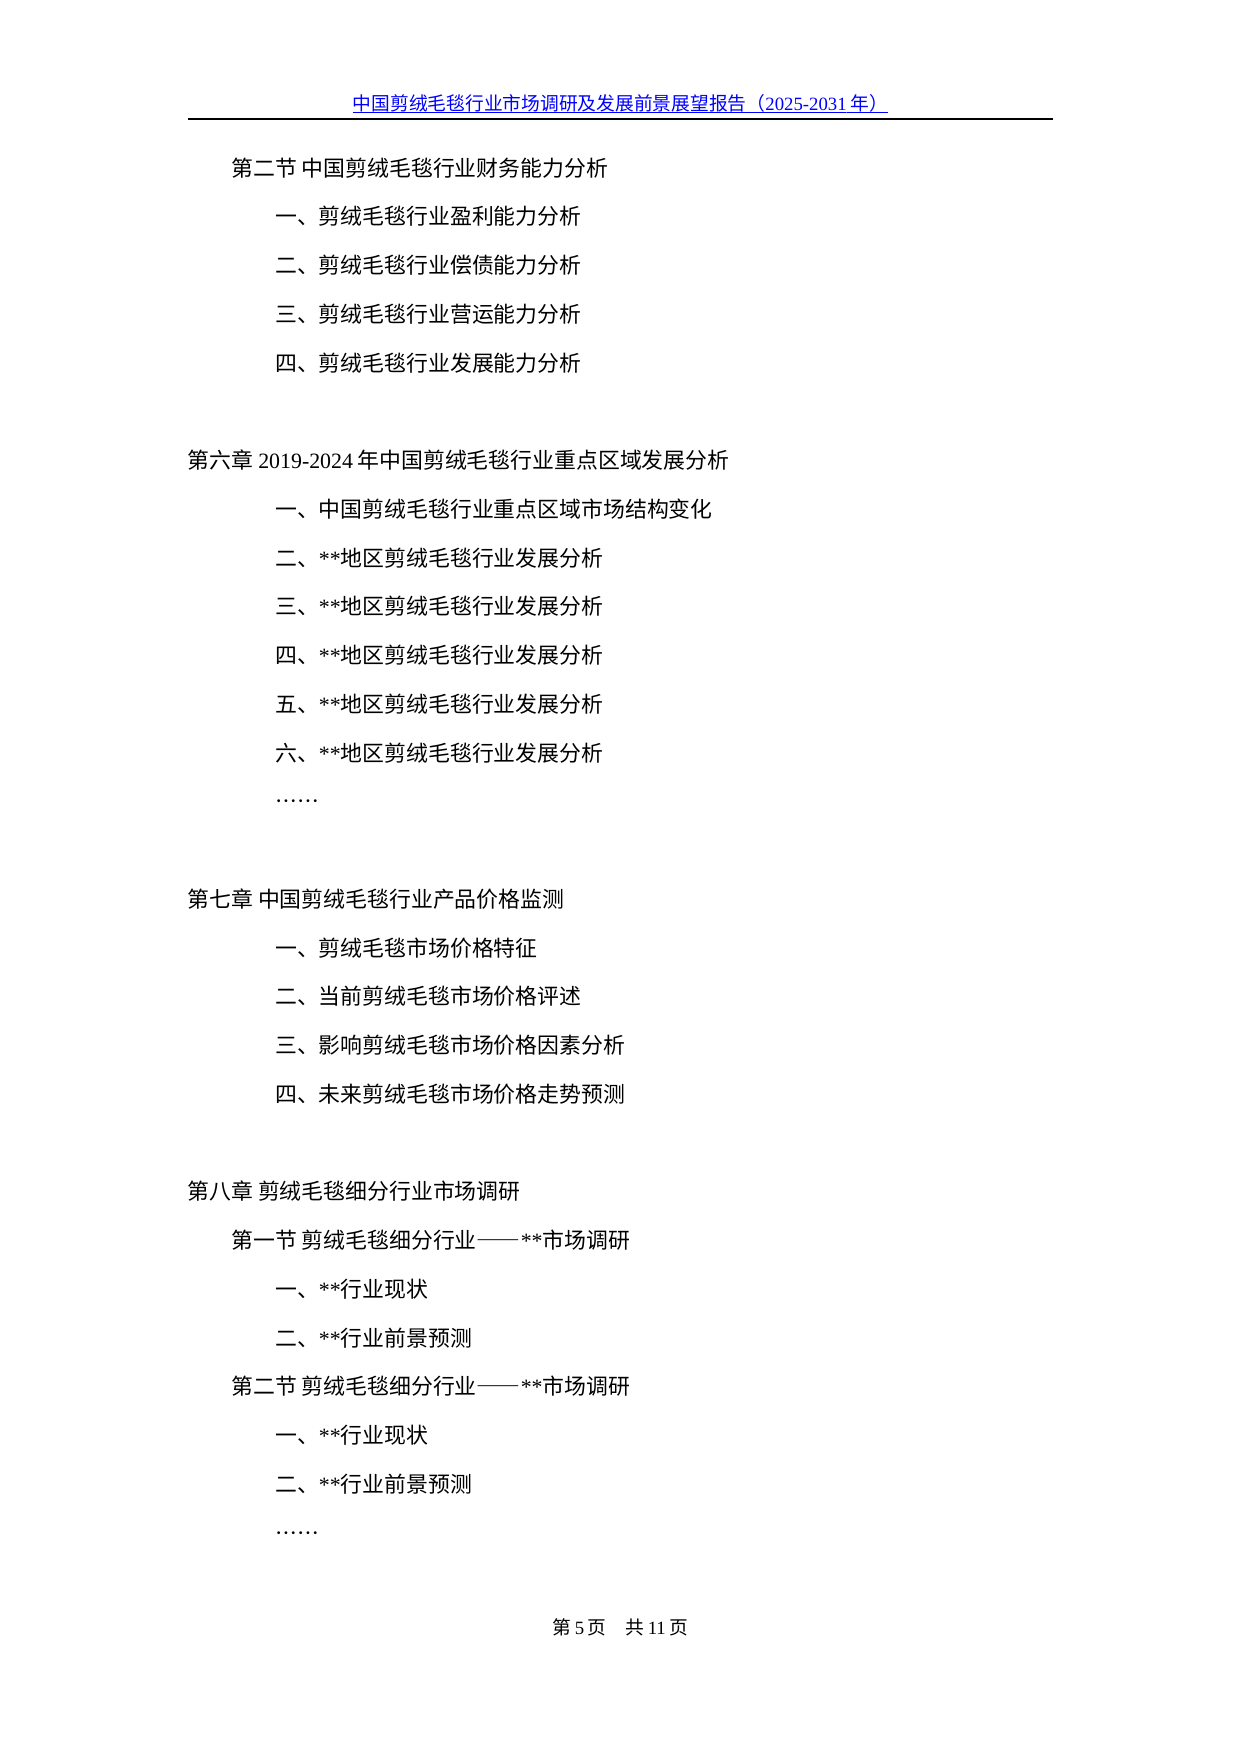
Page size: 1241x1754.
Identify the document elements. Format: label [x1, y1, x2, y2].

text [187, 150, 1053, 1548]
